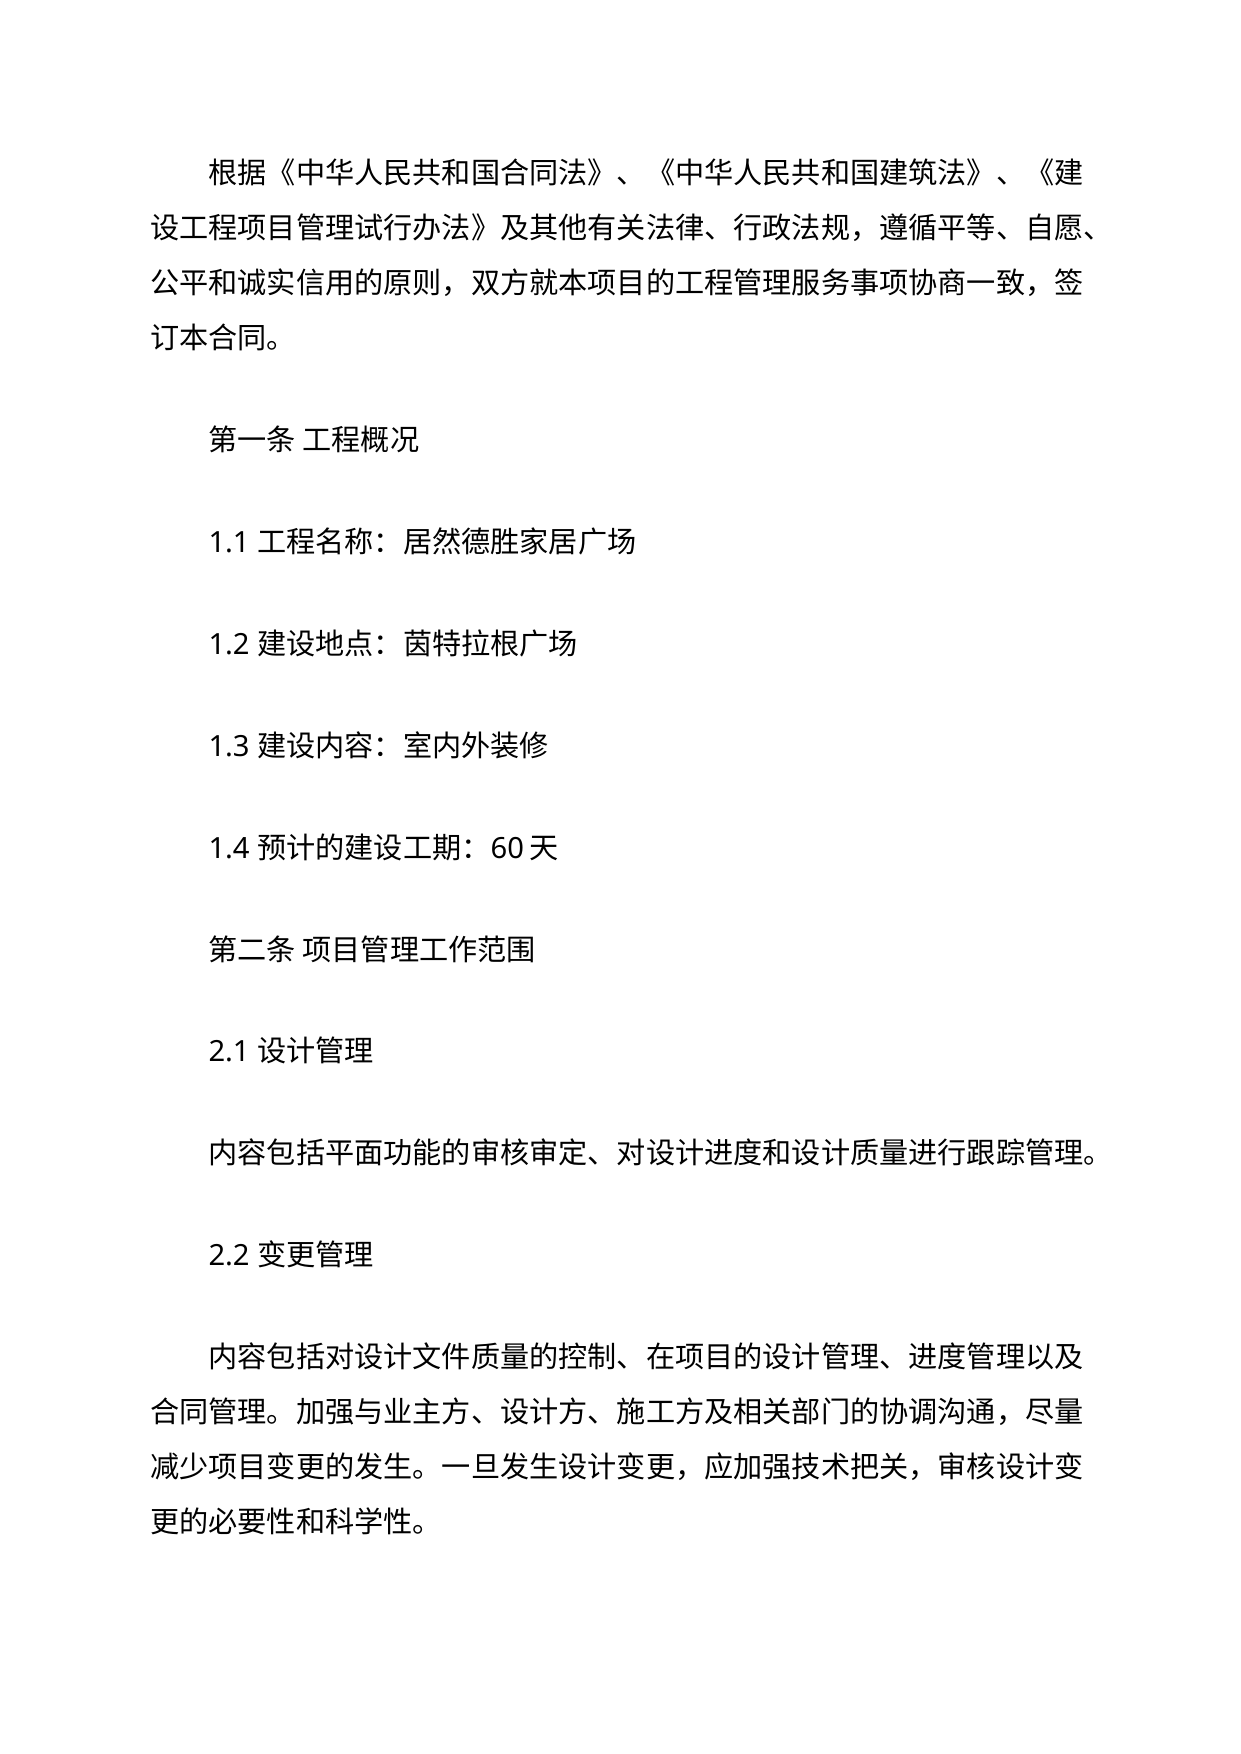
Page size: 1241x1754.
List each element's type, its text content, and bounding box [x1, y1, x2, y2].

text 1.3 建设内容：室内外装修 [150, 722, 1090, 764]
text 1.2 建设地点：茵特拉根广场 [150, 620, 1090, 663]
text 第一条 工程概况 [150, 416, 1090, 459]
text 内容包括对设计文件质量的控制、在项目的设计管理、进度管理以及合同管理。加强与业主方、设计方、施工方及相关部门的协调沟通，尽量减少项目变更的发生。一旦发生设计变更，应加强技术把关，审核设计变更的必要性和科学性。 [150, 1334, 1090, 1541]
text 2.1 设计管理 [150, 1028, 1090, 1070]
text 1.4 预计的建设工期：60天 [150, 824, 1090, 867]
text 1.1 工程名称：居然德胜家居广场 [150, 518, 1090, 561]
text 根据《中华人民共和国合同法》、《中华人民共和国建筑法》、《建设工程项目管理试行办法》及其他有关法律、行政法规，遵循平等、自愿、公平和诚实信用的原则，双方就本项目的工程管理服务事项协商一致，签订本合同。 [150, 150, 1090, 357]
text 内容包括平面功能的审核审定、对设计进度和设计质量进行跟踪管理。 [150, 1130, 1090, 1172]
text 2.2 变更管理 [150, 1232, 1090, 1274]
text 第二条 项目管理工作范围 [150, 926, 1090, 968]
